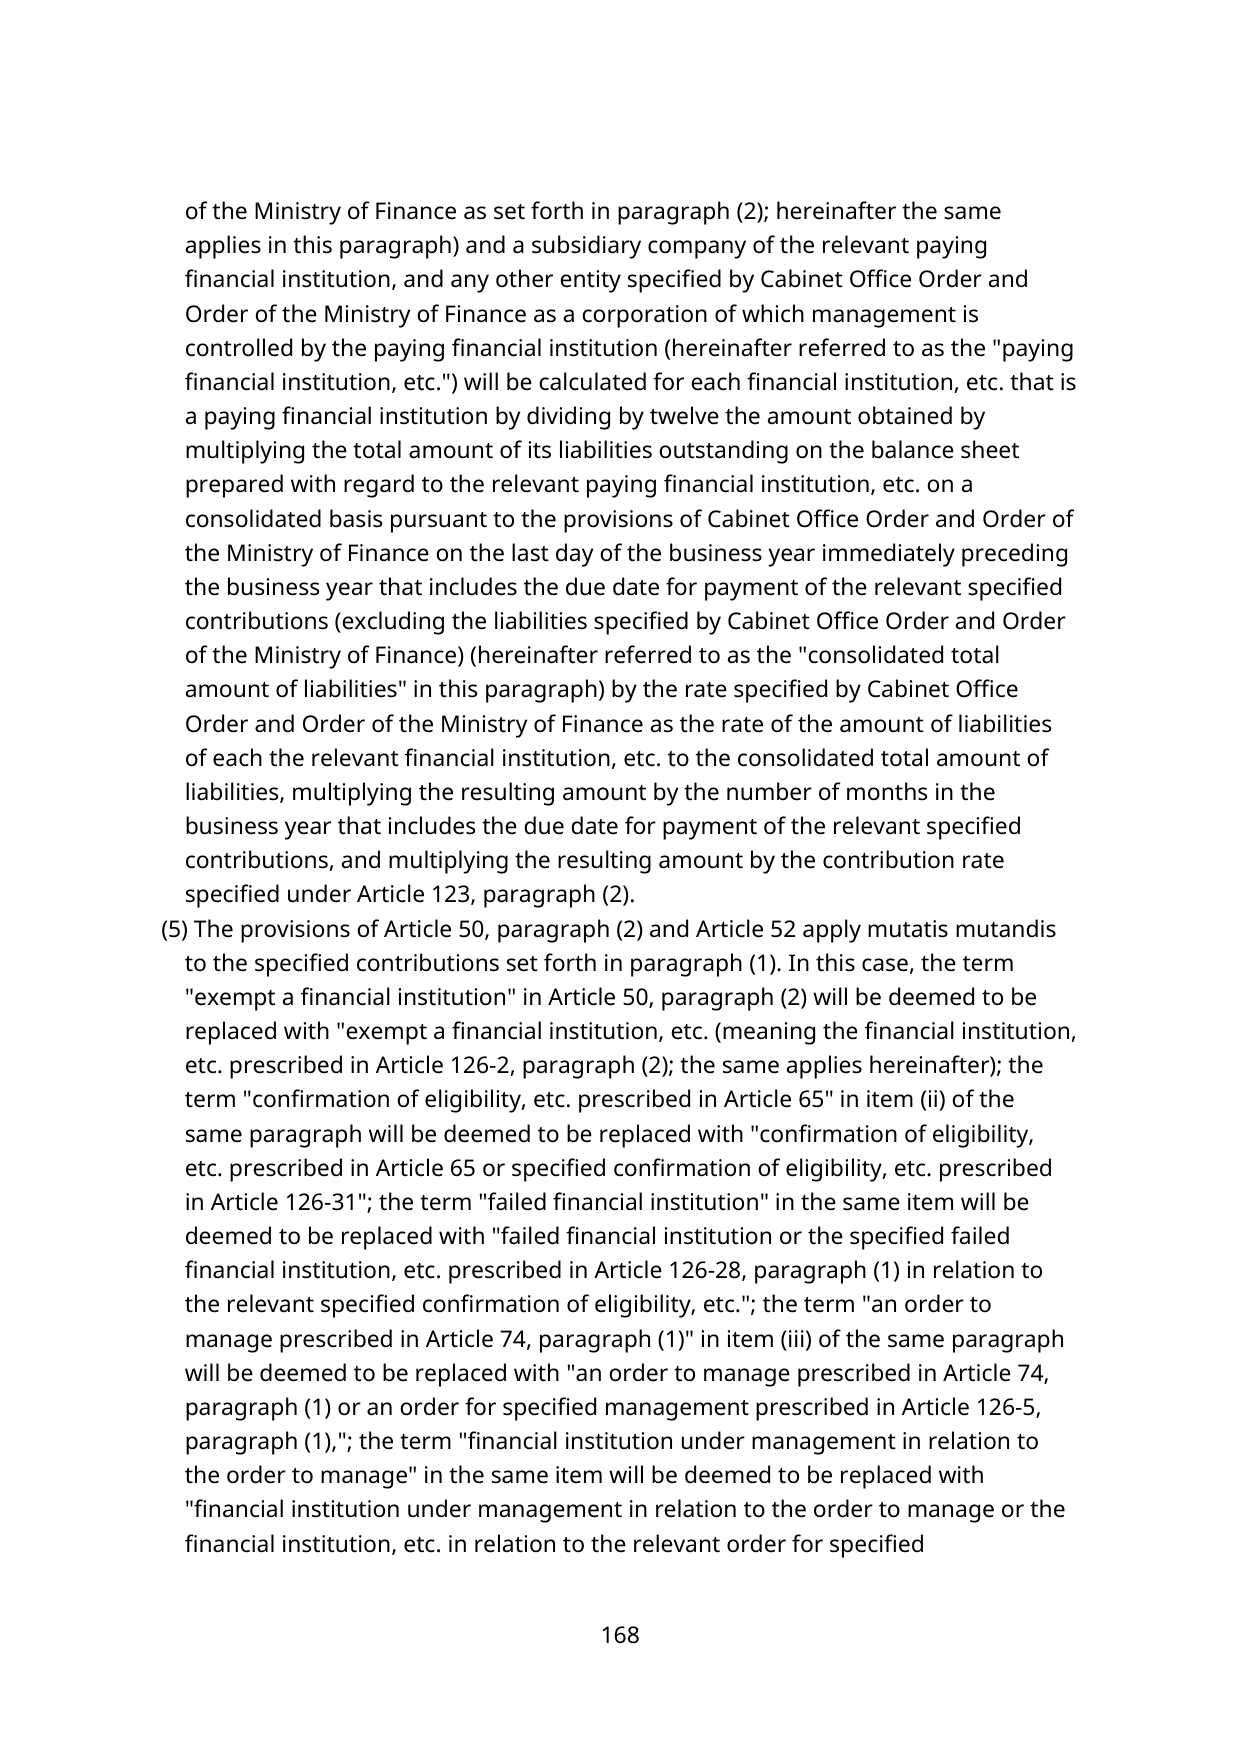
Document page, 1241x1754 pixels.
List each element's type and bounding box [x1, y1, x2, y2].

text [161, 911, 1079, 1560]
text [161, 194, 1079, 911]
